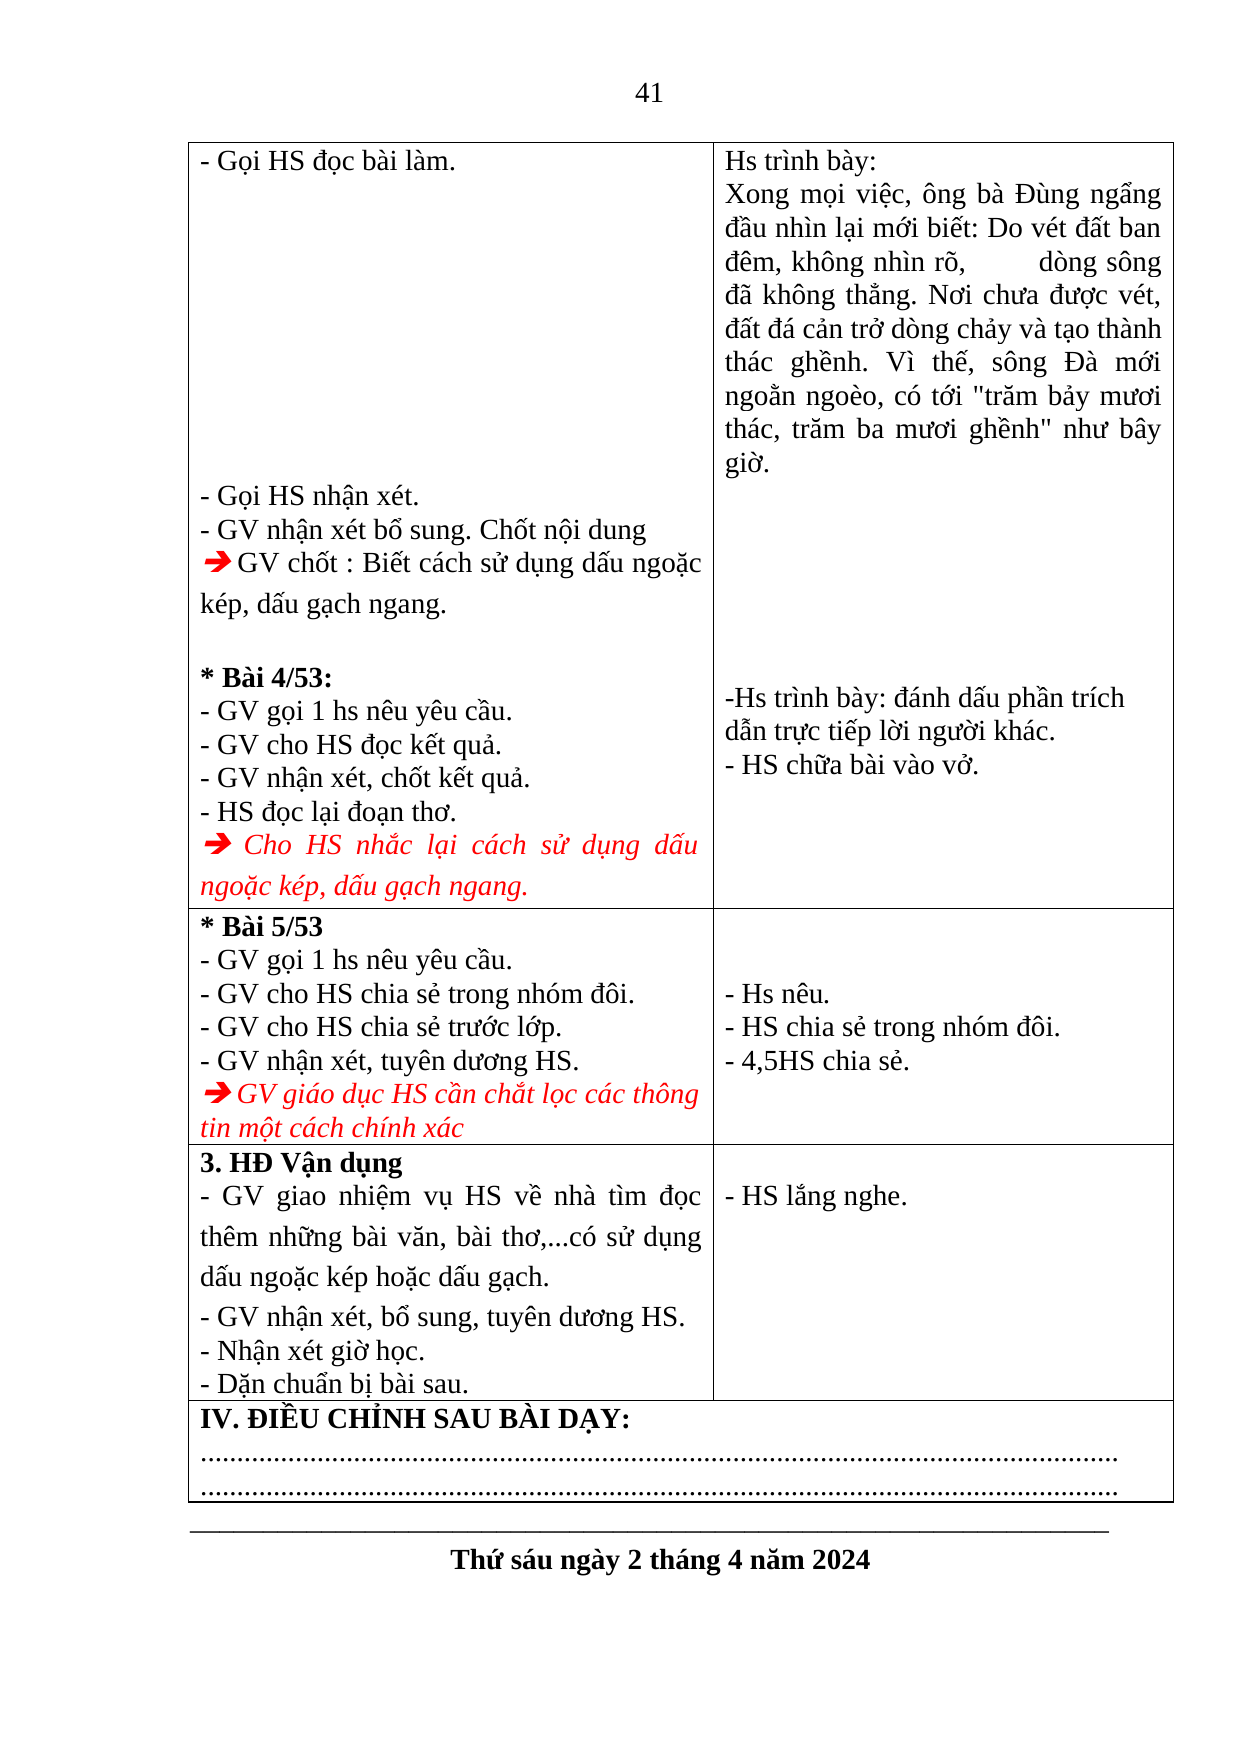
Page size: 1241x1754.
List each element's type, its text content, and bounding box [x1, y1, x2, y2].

table_cell - Hs nêu. - HS chia sẻ trong nhóm đôi. - 4,5HS chia sẻ. [714, 909, 1173, 1144]
text Thứ sáu ngày 2 tháng 4 năm 2024 [177, 1542, 1122, 1576]
text _______________________________________________________________ [177, 1502, 1122, 1536]
table_cell IV. ĐIỀU CHỈNH SAU BÀI DẠY: .............................................................................................................................. .............................................................................................................................. [189, 1401, 1173, 1501]
table_cell * Bài 5/53 - GV gọi 1 hs nêu yêu cầu. - GV cho HS chia sẻ trong nhóm đôi. - GV cho HS chia sẻ trước lớp. - GV nhận xét, tuyên dương HS. GV giáo dục HS cần chắt lọc các thông tin một cách chính xác [189, 909, 713, 1144]
table_cell 3. HĐ Vận dụng - GV giao nhiệm vụ HS về nhà tìm đọc thêm những bài văn, bài thơ,...có sử dụng dấu ngoặc kép hoặc dấu gạch. - GV nhận xét, bổ sung, tuyên dương HS. - Nhận xét giờ học. - Dặn chuẩn bị bài sau. [189, 1145, 713, 1400]
table_cell - HS lắng nghe. [714, 1145, 1173, 1400]
